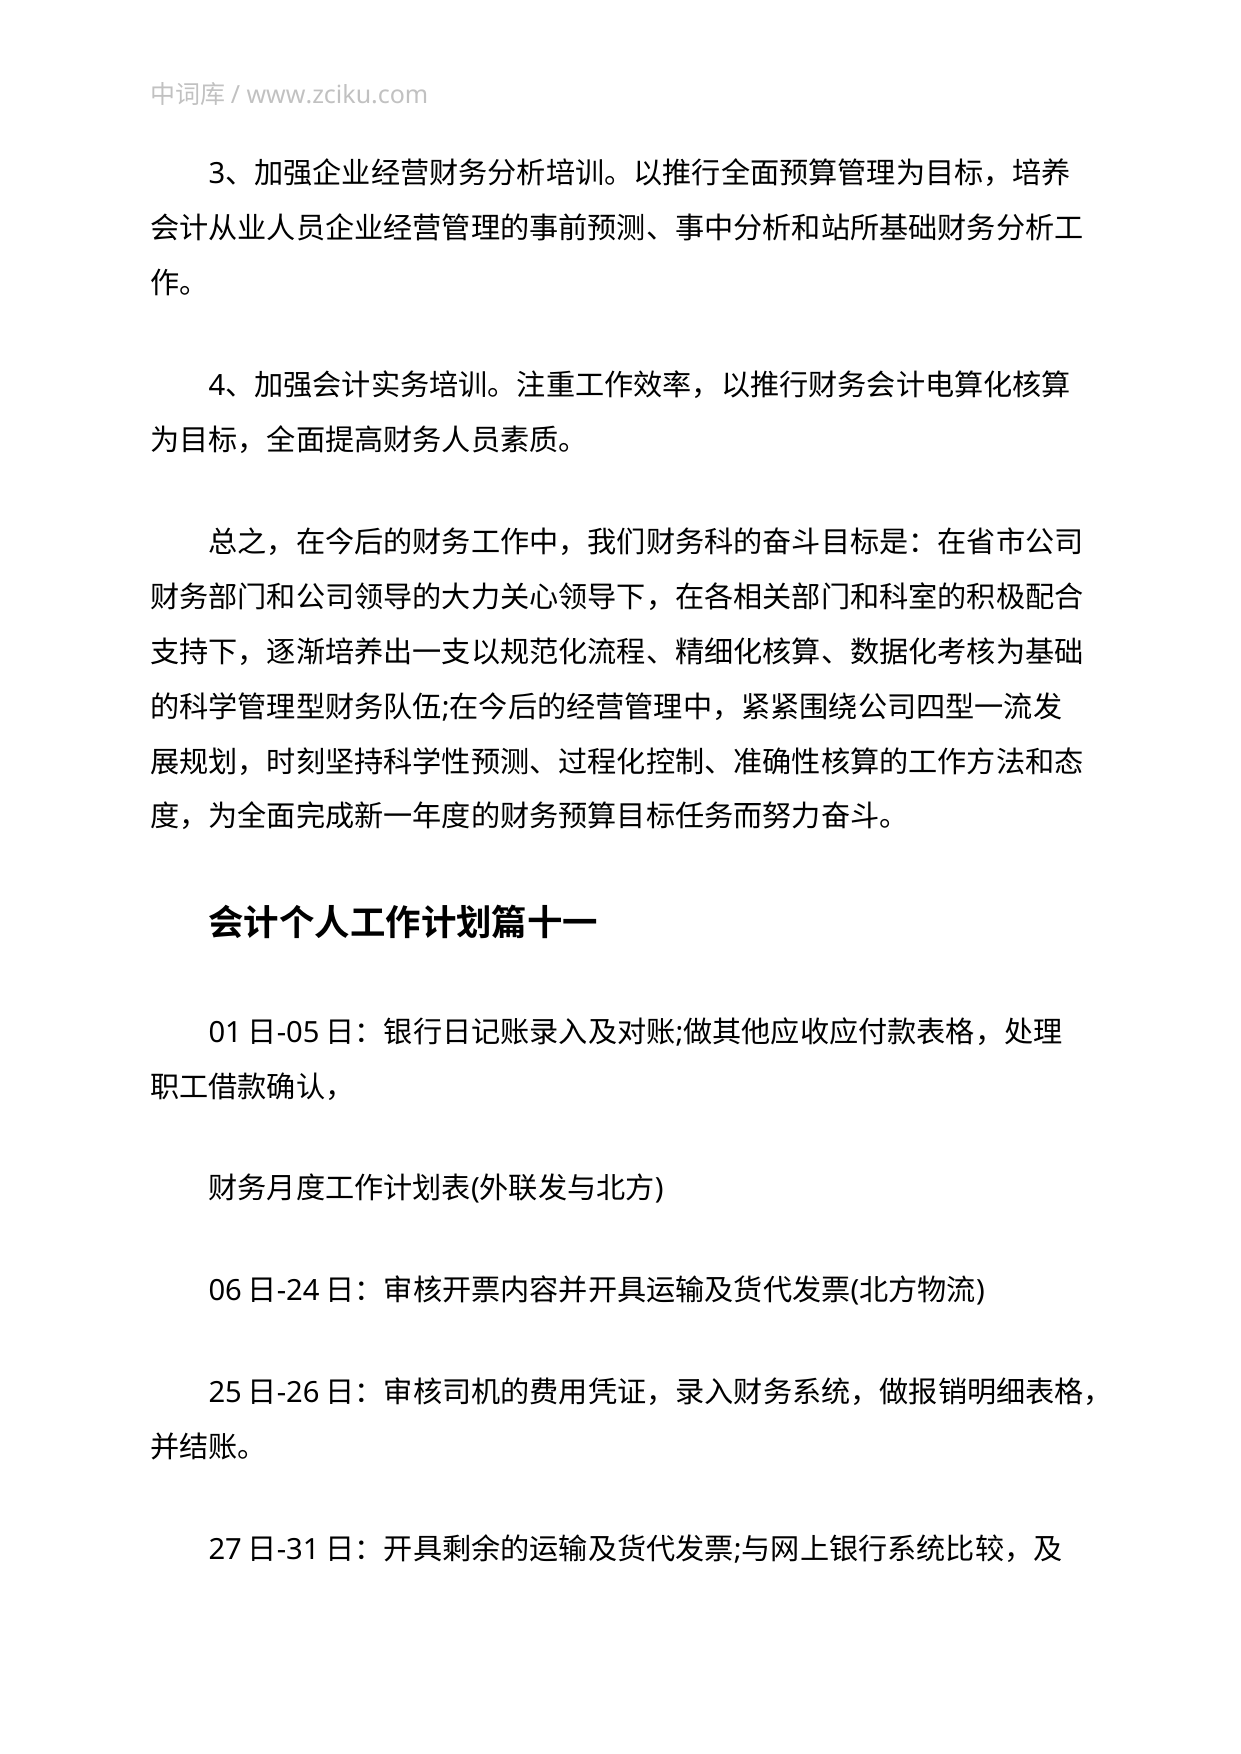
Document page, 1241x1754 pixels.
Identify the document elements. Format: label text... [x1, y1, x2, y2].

text 01日-05日：银行日记账录入及对账;做其他应收应付款表格，处理职工借款确认， [150, 1008, 1090, 1106]
text 3、加强企业经营财务分析培训。以推行全面预算管理为目标，培养会计从业人员企业经营管理的事前预测、事中分析和站所基础财务分析工作。 [150, 150, 1090, 302]
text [150, 1526, 1090, 1568]
text 总之，在今后的财务工作中，我们财务科的奋斗目标是：在省市公司财务部门和公司领导的大力关心领导下，在各相关部门和科室的积极配合支持下，逐渐培养出一支以规范化流程、精细化核算、数据化考核为基础的科学管理型财务队伍;在今后的经营管理中，紧紧围绕公司四型一流发展规划，时刻坚持科学性预测、过程化控制、准确性核算的工作方法和态度，为全面完成新一年度的财务预算目标任务而努力奋斗。 [150, 518, 1090, 835]
text 25日-26日：审核司机的费用凭证，录入财务系统，做报销明细表格，并结账。 [150, 1369, 1090, 1466]
text 06日-24日：审核开票内容并开具运输及货代发票(北方物流) [150, 1267, 1090, 1309]
text 4、加强会计实务培训。注重工作效率，以推行财务会计电算化核算为目标，全面提高财务人员素质。 [150, 362, 1090, 459]
text 财务月度工作计划表(外联发与北方) [150, 1165, 1090, 1207]
text 会计个人工作计划篇十一 [150, 895, 1090, 946]
